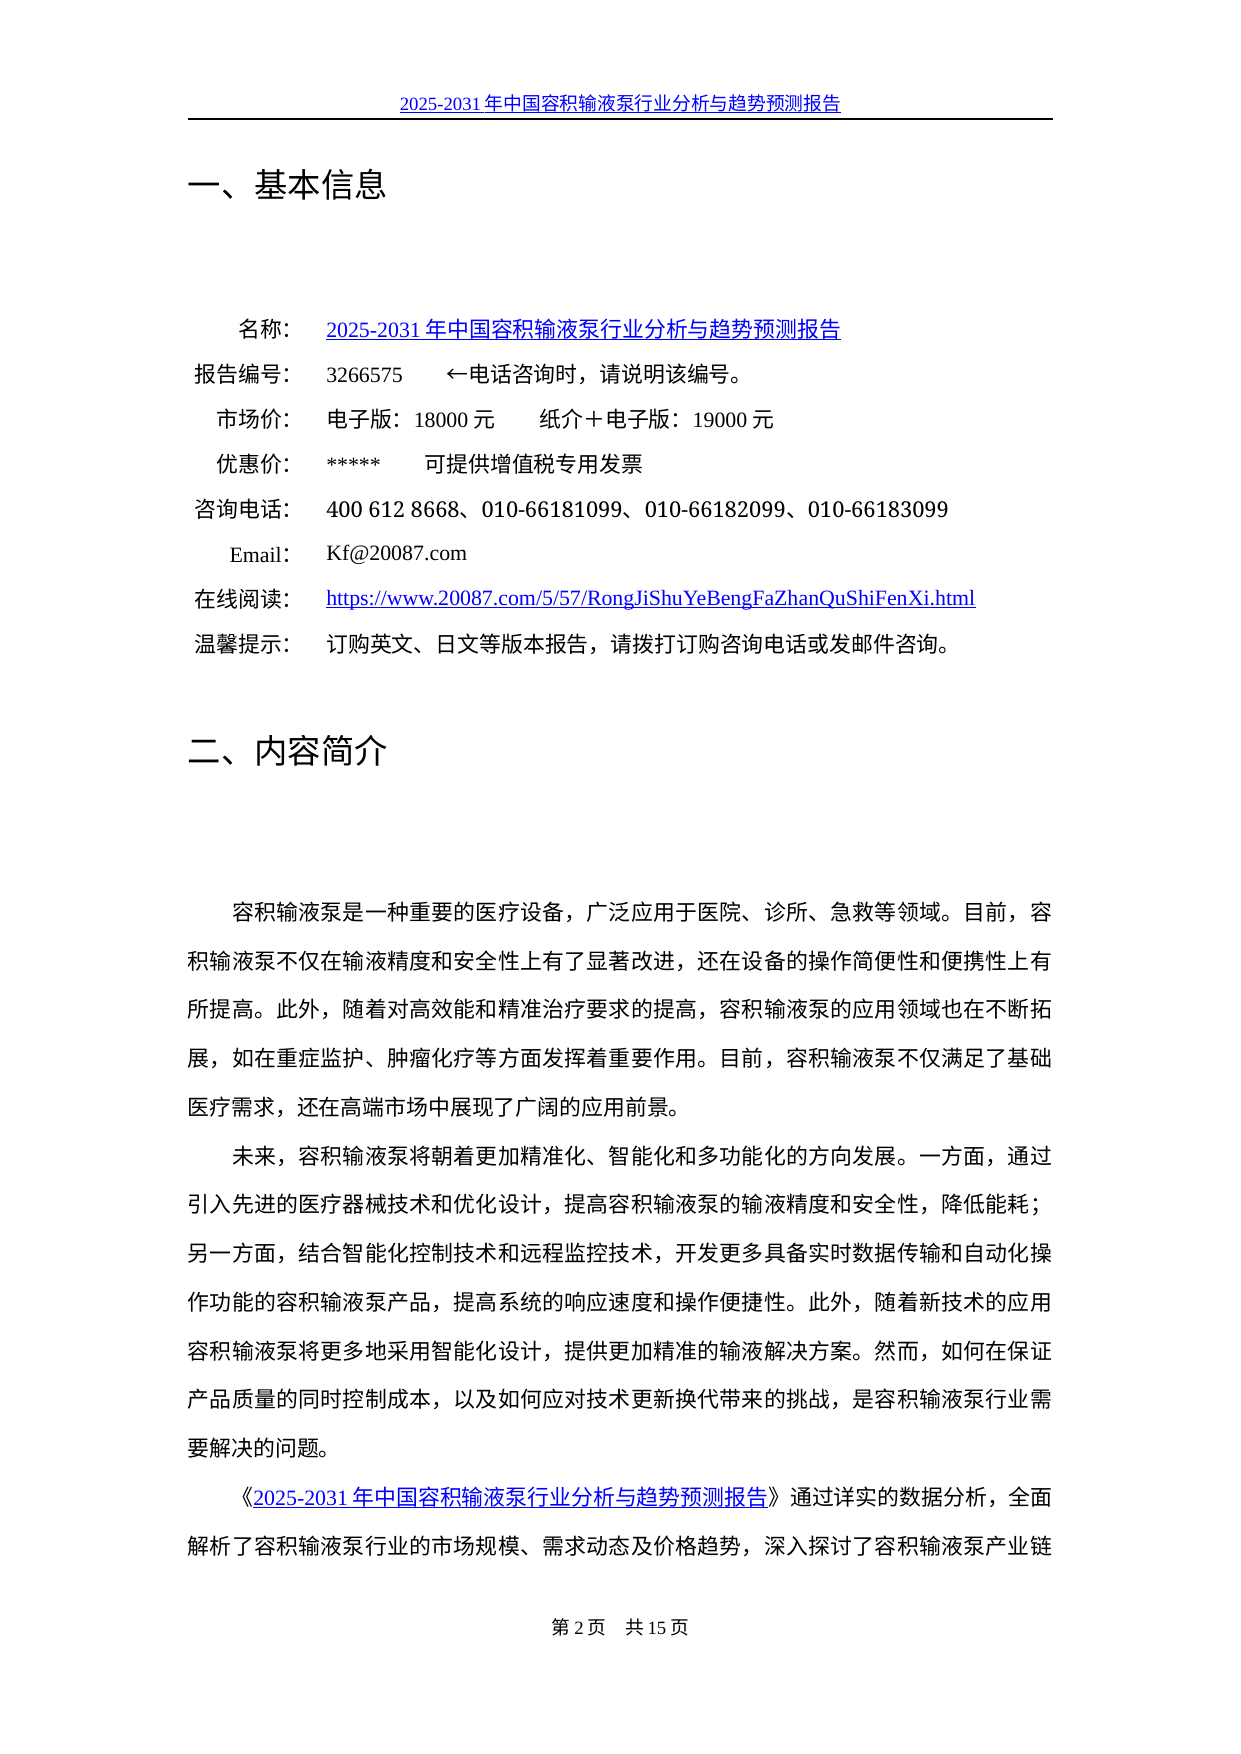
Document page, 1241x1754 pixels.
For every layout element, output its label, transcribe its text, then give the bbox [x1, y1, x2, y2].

table_cell 3266575 ←电话咨询时，请说明该编号。 [315, 357, 1073, 402]
title 一、基本信息 [187, 150, 1053, 215]
table_cell 市场价： [167, 402, 315, 447]
table_header 名称： [167, 312, 315, 357]
table_cell 400 612 8668、010-66181099、010-66182099、010-66183099 [315, 492, 1073, 537]
table_cell 订购英文、日文等版本报告，请拨打订购咨询电话或发邮件咨询。 [315, 627, 1073, 672]
table_cell Email： [167, 537, 315, 582]
table_cell 报告编号： [167, 357, 315, 402]
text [187, 894, 1053, 1561]
table_header 2025-2031年中国容积输液泵行业分析与趋势预测报告 [315, 312, 1073, 357]
table_cell 咨询电话： [167, 492, 315, 537]
table_cell 温馨提示： [167, 627, 315, 672]
table_cell 优惠价： [167, 447, 315, 492]
table_cell 电子版：18000 元 纸介＋电子版：19000 元 [315, 402, 1073, 447]
table_cell 在线阅读： [167, 582, 315, 627]
table_cell Kf@20087.com [315, 537, 1073, 582]
title 二、内容简介 [187, 717, 1053, 782]
table_cell ***** 可提供增值税专用发票 [315, 447, 1073, 492]
table_cell [315, 582, 1073, 627]
